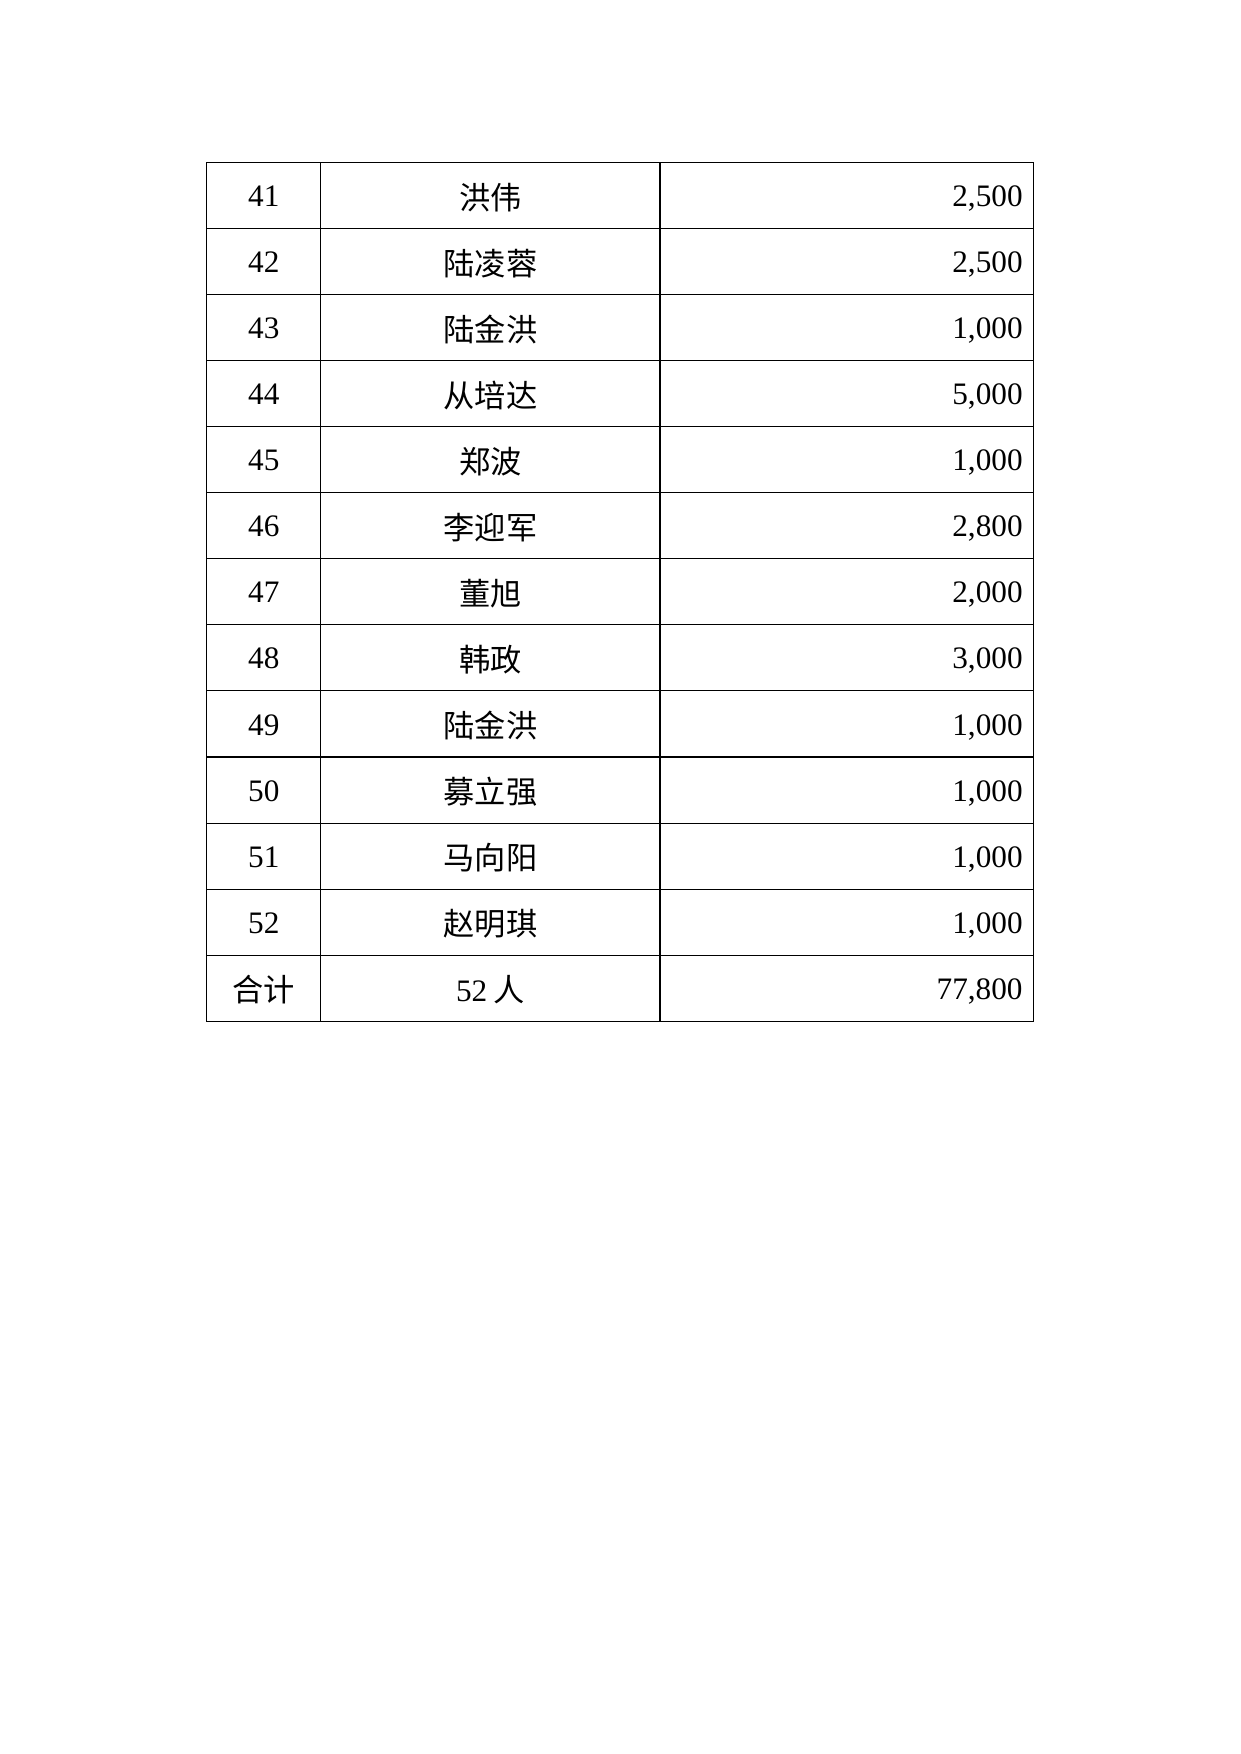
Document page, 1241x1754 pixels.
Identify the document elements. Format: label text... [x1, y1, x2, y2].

table_cell 45 [207, 427, 320, 492]
table_cell 马向阳 [321, 824, 659, 888]
table_cell 1,000 [661, 758, 1033, 822]
table_cell 陆金洪 [321, 691, 659, 756]
table_cell 52人 [321, 956, 659, 1021]
table_cell 46 [207, 493, 320, 558]
table_cell 49 [207, 691, 320, 756]
table_cell 合计 [207, 956, 320, 1021]
table_cell 2,800 [661, 493, 1033, 558]
table_cell 韩政 [321, 625, 659, 690]
table_cell 50 [207, 758, 320, 822]
table_cell 41 [207, 163, 320, 228]
table_cell 2,000 [661, 559, 1033, 624]
table_cell 3,000 [661, 625, 1033, 690]
table_cell 43 [207, 295, 320, 360]
table_cell 42 [207, 229, 320, 294]
table_cell 44 [207, 361, 320, 426]
table_cell 赵明琪 [321, 890, 659, 954]
table_cell 48 [207, 625, 320, 690]
table_cell 1,000 [661, 824, 1033, 888]
table_cell 陆凌蓉 [321, 229, 659, 294]
table_cell 2,500 [661, 229, 1033, 294]
table_cell 51 [207, 824, 320, 888]
table_cell 陆金洪 [321, 295, 659, 360]
table_cell 洪伟 [321, 163, 659, 228]
table_cell 董旭 [321, 559, 659, 624]
table_cell 1,000 [661, 427, 1033, 492]
table_cell 1,000 [661, 890, 1033, 954]
table_cell 1,000 [661, 691, 1033, 756]
table_cell 77,800 [661, 956, 1033, 1021]
table_cell 从培达 [321, 361, 659, 426]
table_cell 2,500 [661, 163, 1033, 228]
table_cell 5,000 [661, 361, 1033, 426]
table_cell 郑波 [321, 427, 659, 492]
table_cell 47 [207, 559, 320, 624]
table_cell 李迎军 [321, 493, 659, 558]
table_cell 1,000 [661, 295, 1033, 360]
table_cell 52 [207, 890, 320, 954]
table_cell 募立强 [321, 758, 659, 822]
